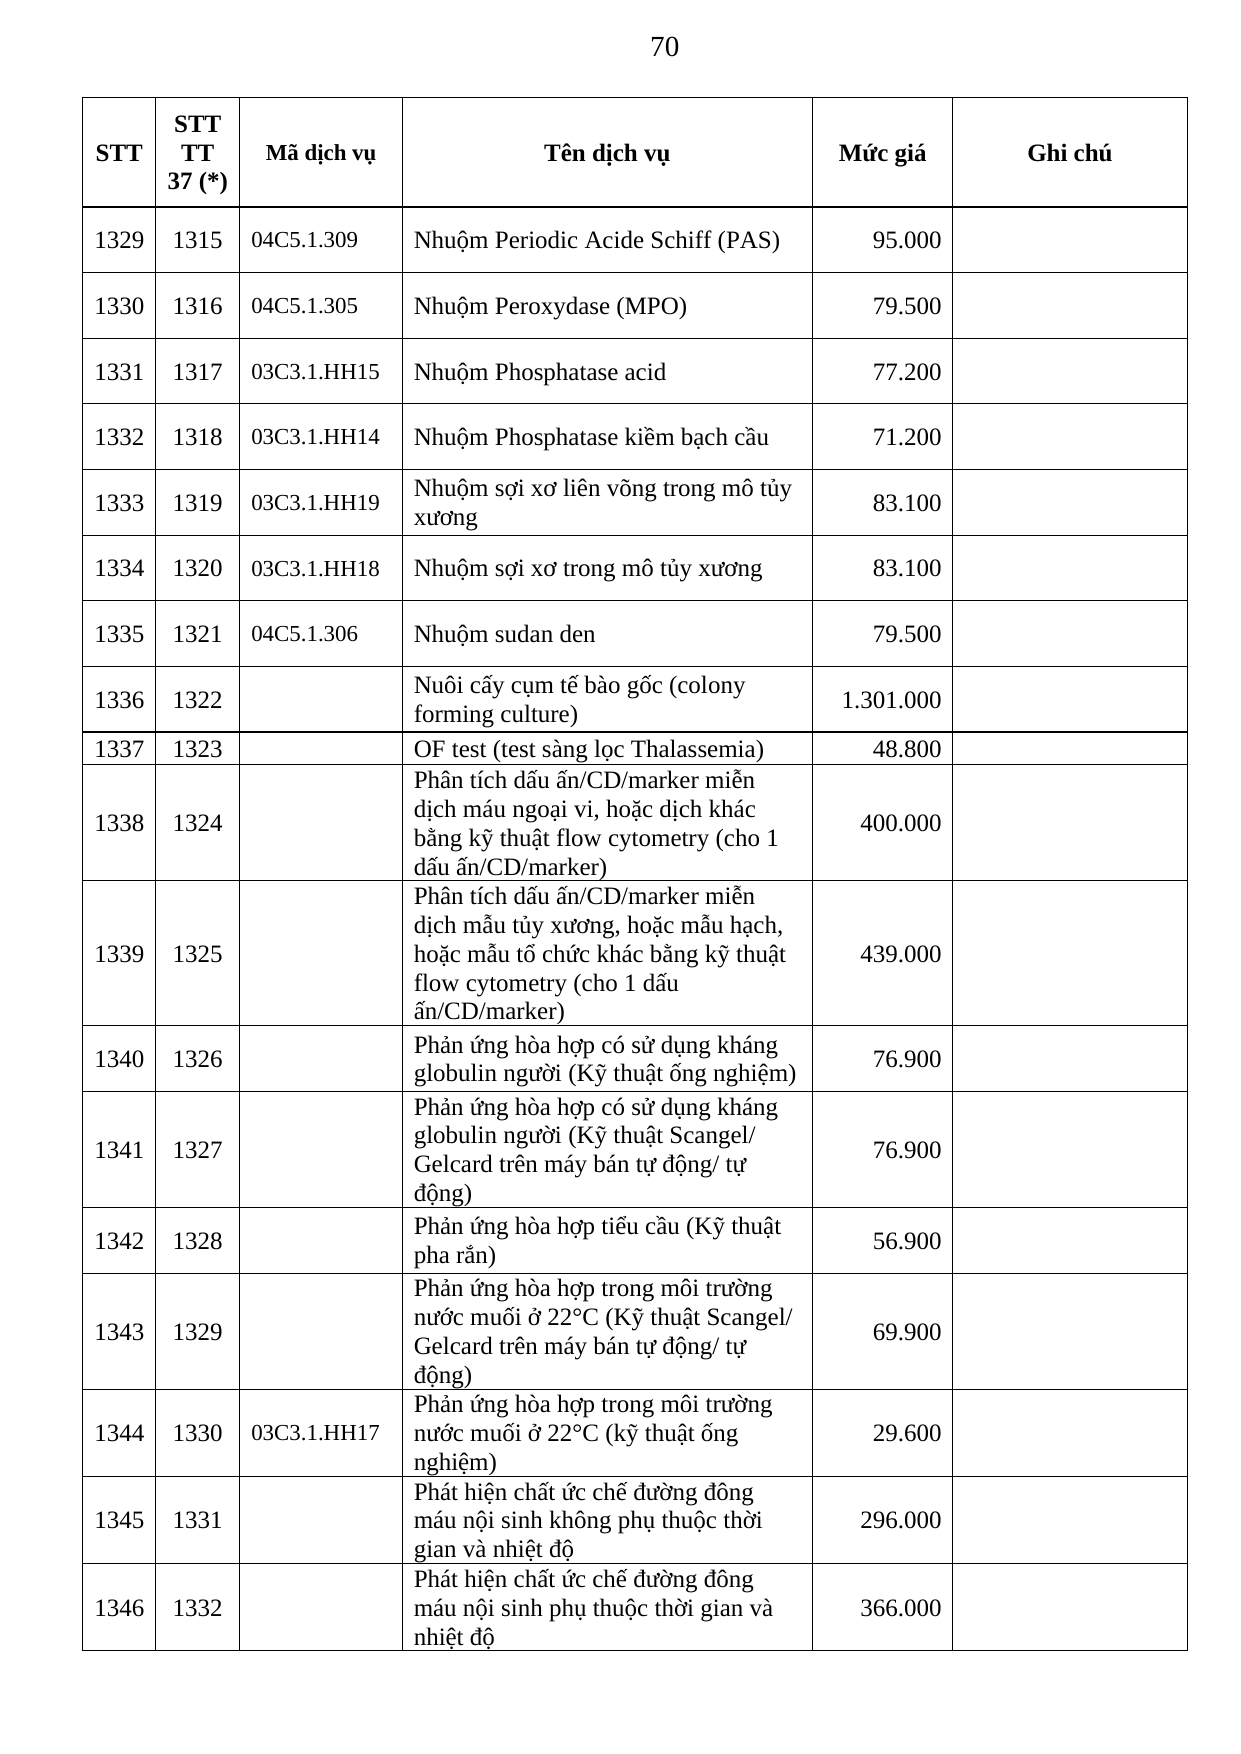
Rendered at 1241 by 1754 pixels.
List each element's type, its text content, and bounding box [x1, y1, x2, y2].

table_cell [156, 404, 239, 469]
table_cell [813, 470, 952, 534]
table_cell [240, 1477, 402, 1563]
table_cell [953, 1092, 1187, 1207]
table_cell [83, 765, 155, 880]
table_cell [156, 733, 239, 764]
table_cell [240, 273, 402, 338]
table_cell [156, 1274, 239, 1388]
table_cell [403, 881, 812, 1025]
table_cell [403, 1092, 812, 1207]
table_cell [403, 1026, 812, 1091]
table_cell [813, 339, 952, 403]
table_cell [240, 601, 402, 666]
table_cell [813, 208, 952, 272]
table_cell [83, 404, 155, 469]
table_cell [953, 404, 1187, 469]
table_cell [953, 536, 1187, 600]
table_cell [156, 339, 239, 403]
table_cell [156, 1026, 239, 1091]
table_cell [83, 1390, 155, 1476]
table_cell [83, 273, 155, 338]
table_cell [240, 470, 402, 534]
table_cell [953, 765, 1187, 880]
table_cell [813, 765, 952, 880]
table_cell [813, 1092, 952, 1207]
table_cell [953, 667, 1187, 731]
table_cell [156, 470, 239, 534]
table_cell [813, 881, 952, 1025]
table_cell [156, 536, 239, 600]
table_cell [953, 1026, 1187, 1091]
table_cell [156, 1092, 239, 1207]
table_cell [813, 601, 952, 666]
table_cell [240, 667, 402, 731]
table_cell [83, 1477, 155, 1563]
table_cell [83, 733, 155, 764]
table_header Tên dịch vụ [403, 98, 812, 206]
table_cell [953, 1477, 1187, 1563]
table_header STT TT 37 (*) [156, 98, 239, 206]
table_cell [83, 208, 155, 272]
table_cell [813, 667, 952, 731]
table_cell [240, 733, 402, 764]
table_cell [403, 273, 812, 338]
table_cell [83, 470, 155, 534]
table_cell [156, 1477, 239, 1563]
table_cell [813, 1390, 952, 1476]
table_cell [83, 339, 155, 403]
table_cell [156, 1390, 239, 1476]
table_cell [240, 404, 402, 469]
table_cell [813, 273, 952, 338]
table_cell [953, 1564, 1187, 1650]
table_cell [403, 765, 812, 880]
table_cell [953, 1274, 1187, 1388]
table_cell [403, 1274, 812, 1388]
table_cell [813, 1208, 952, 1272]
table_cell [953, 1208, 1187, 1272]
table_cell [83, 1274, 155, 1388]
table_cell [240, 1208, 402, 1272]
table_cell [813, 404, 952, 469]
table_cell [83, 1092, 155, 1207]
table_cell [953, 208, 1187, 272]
table_header Mức giá [813, 98, 952, 206]
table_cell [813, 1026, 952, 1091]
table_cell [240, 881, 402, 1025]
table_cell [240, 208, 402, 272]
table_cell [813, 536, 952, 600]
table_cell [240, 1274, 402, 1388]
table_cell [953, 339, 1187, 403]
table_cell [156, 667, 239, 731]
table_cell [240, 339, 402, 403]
table_header STT [83, 98, 155, 206]
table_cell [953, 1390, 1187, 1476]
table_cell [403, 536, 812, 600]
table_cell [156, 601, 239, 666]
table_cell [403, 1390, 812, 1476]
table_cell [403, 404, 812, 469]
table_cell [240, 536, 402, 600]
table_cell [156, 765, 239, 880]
table_header Ghi chú [953, 98, 1187, 206]
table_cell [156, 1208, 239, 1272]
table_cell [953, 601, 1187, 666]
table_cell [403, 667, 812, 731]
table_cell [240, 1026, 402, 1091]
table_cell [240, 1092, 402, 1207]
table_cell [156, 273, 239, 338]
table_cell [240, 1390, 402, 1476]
table_header Mã dịch vụ [240, 98, 402, 206]
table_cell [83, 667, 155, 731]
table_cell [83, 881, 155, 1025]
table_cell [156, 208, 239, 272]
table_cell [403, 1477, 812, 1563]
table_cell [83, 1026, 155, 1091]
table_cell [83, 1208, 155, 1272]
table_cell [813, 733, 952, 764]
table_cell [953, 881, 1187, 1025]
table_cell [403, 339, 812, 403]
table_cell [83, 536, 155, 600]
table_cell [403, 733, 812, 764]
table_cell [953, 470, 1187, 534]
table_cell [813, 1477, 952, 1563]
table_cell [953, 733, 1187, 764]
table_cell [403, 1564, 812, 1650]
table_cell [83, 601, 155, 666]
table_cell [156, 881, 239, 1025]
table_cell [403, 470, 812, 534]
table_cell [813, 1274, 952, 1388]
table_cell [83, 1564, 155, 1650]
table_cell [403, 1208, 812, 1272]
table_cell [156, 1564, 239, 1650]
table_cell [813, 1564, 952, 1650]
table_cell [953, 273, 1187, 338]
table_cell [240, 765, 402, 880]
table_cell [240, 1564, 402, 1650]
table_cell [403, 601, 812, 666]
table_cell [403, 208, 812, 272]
